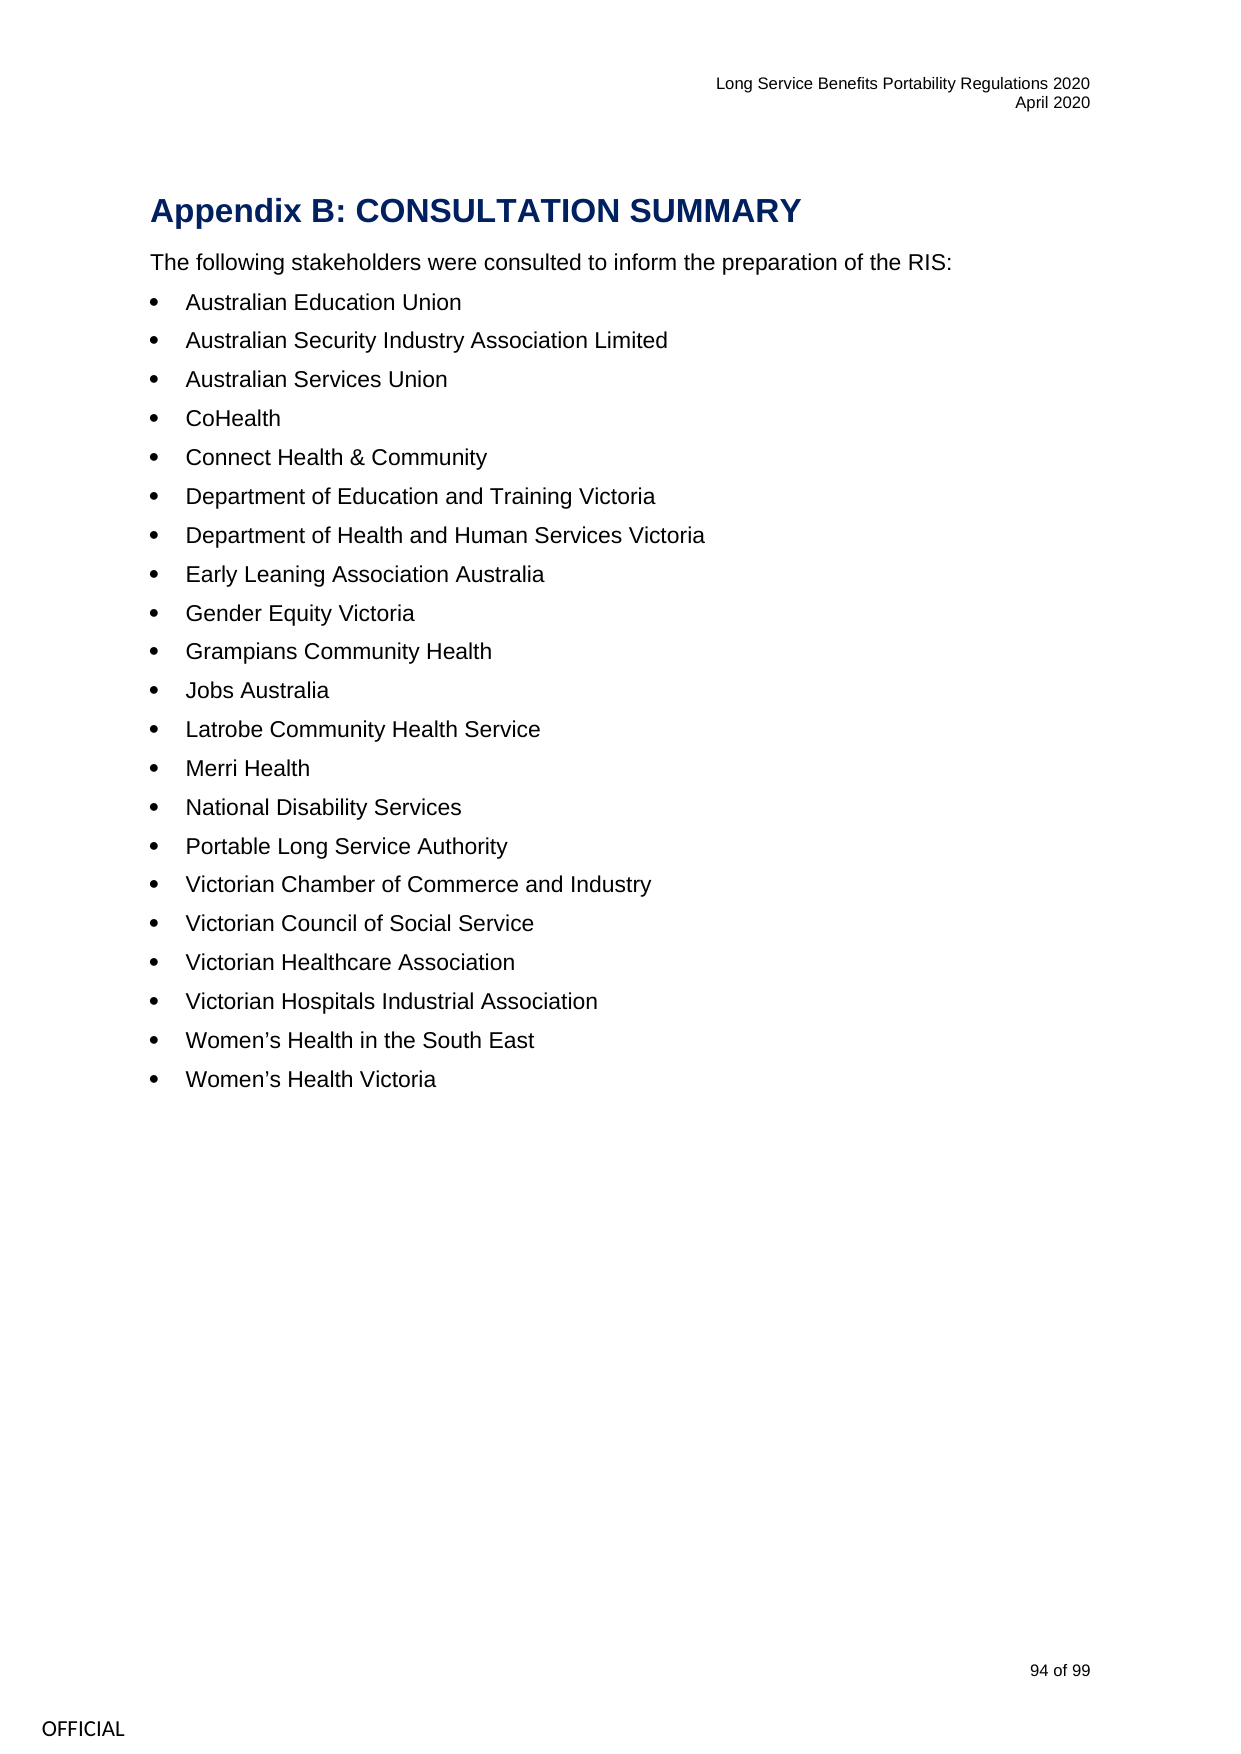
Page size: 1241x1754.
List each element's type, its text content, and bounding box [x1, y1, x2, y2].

list National Disability Services [150, 794, 1090, 820]
list Latrobe Community Health Service [150, 716, 1090, 742]
list Victorian Healthcare Association [150, 949, 1090, 976]
list Women’s Health in the South East [150, 1027, 1090, 1053]
list Victorian Council of Social Service [150, 910, 1090, 937]
list Victorian Chamber of Commerce and Industry [150, 871, 1090, 898]
list Department of Education and Training Victoria [150, 483, 1090, 509]
list Australian Services Union [150, 366, 1090, 393]
list Gender Equity Victoria [150, 599, 1090, 626]
list Early Leaning Association Australia [150, 561, 1090, 587]
list Merri Health [150, 755, 1090, 781]
list Grampians Community Health [150, 638, 1090, 665]
list Department of Health and Human Services Victoria [150, 522, 1090, 548]
list Australian Education Union [150, 289, 1090, 315]
list Australian Security Industry Association Limited [150, 327, 1090, 354]
list Connect Health & Community [150, 444, 1090, 470]
list Portable Long Service Authority [150, 833, 1090, 859]
list Women’s Health Victoria [150, 1066, 1090, 1092]
list Victorian Hospitals Industrial Association [150, 988, 1090, 1014]
subtitle : CONSULTATION SUMMARY [150, 169, 1090, 236]
list CoHealth [150, 405, 1090, 432]
list Jobs Australia [150, 677, 1090, 703]
text The following stakeholders were consulted to inform the preparation of the RIS: [150, 249, 1090, 275]
